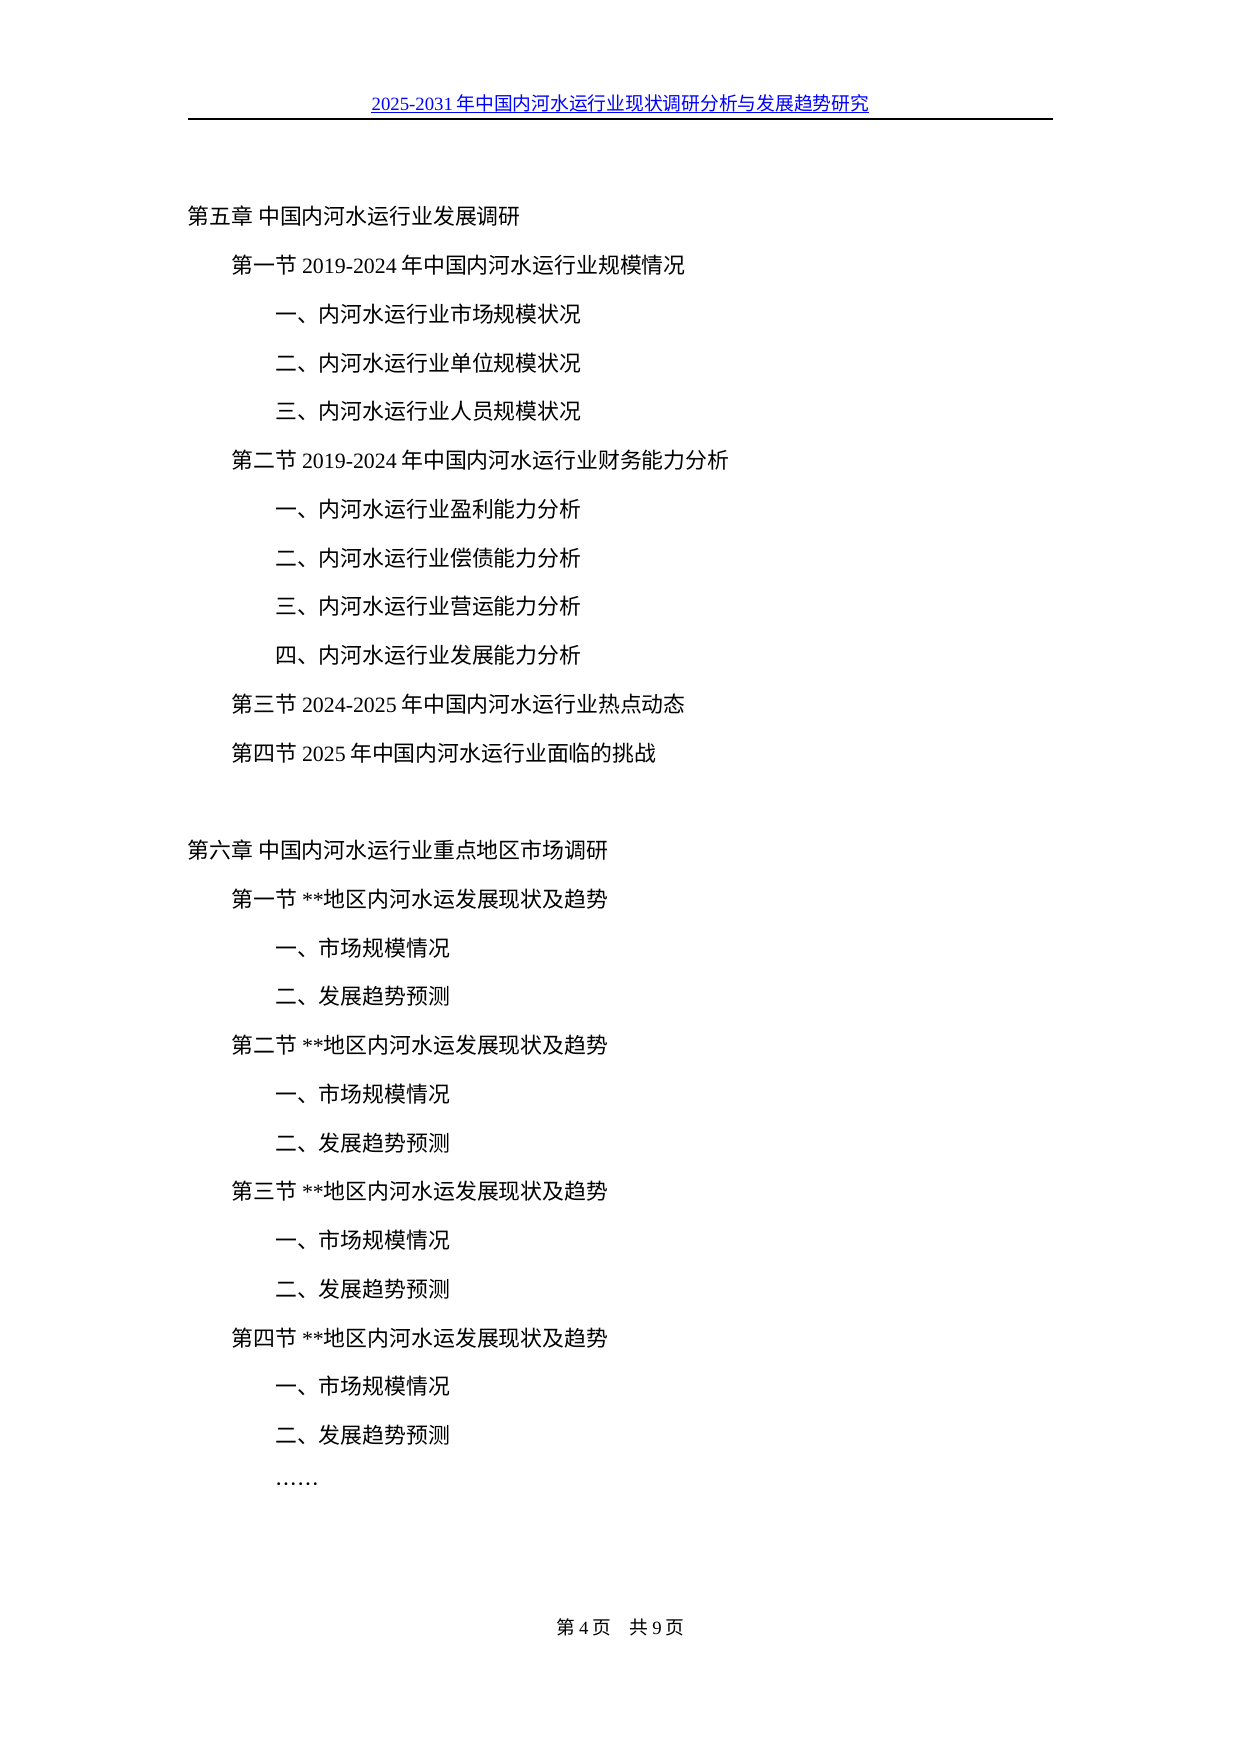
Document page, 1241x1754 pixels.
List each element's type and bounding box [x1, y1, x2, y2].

text [187, 150, 1053, 1499]
